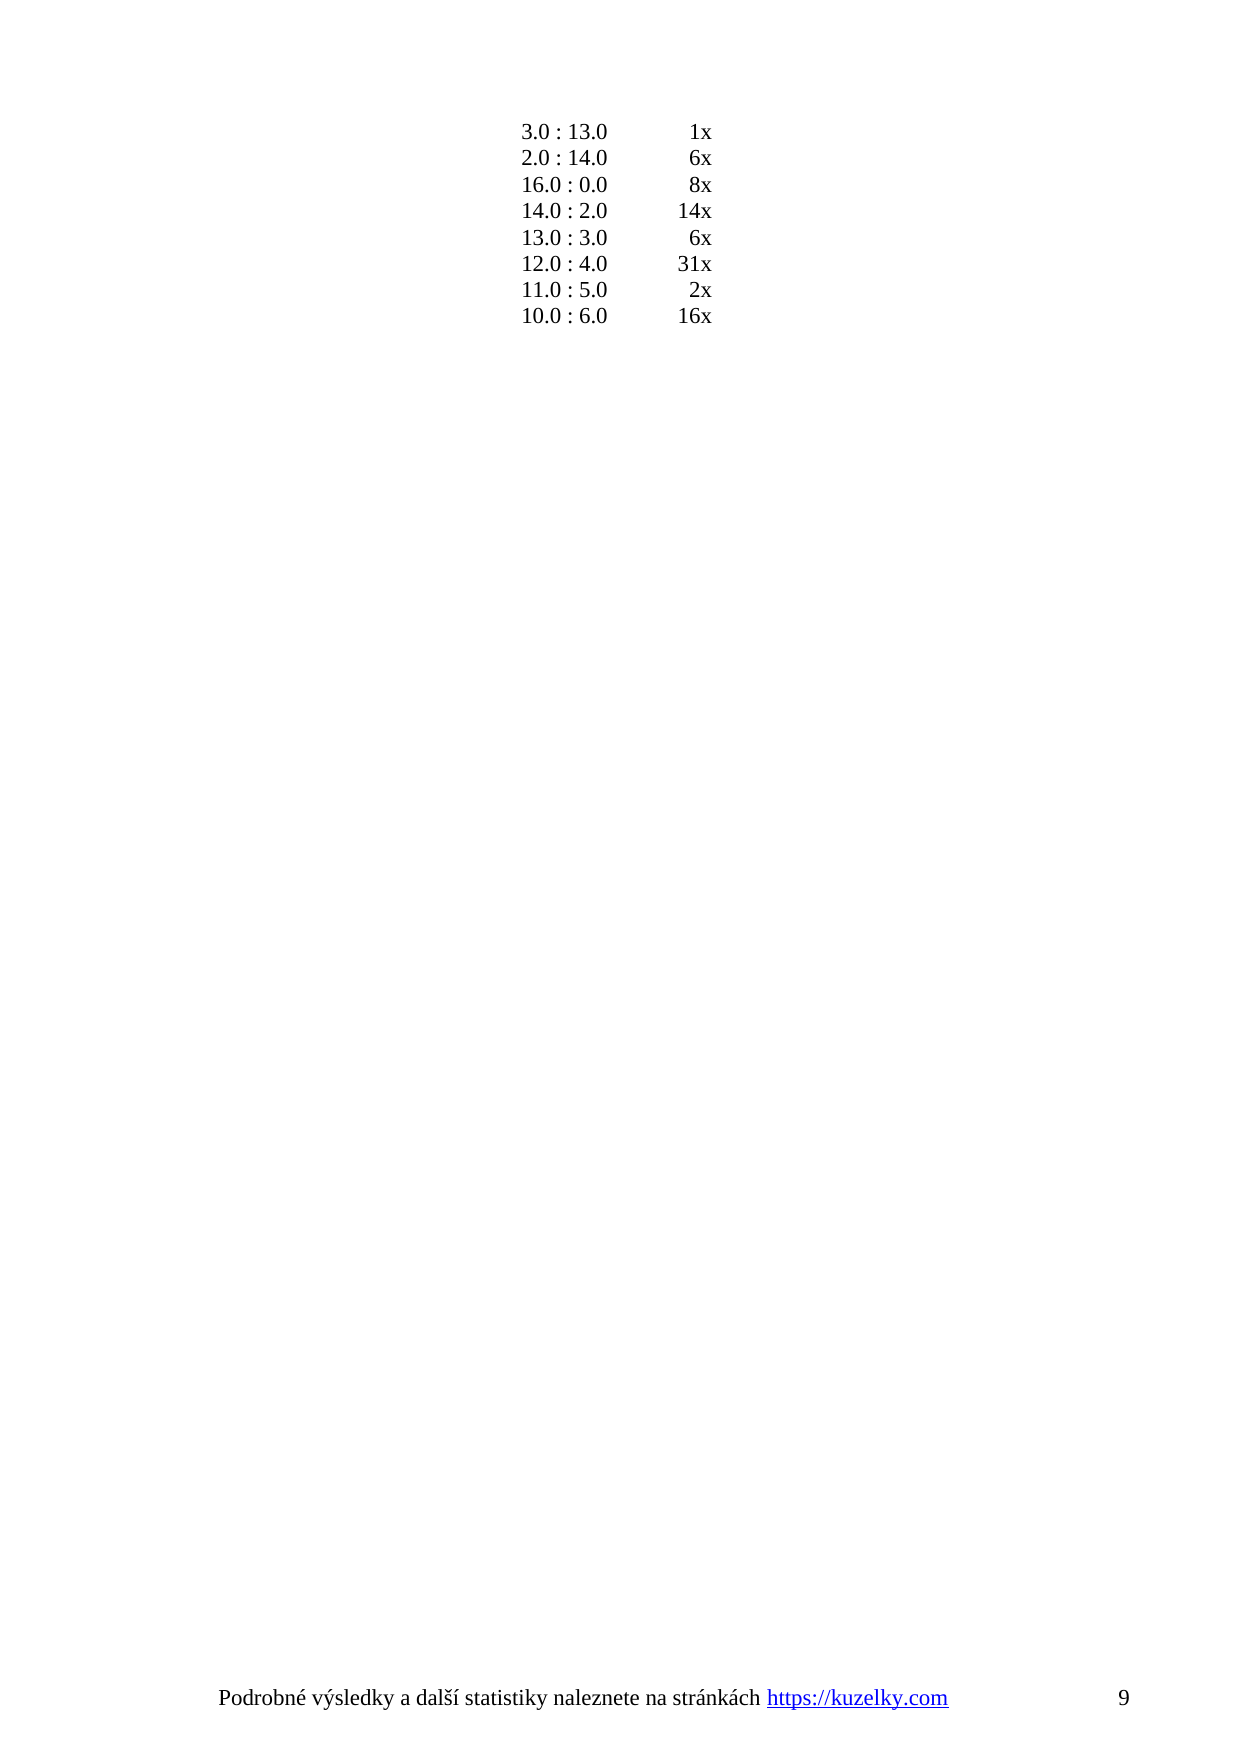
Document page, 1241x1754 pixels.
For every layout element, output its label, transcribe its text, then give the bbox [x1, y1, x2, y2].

text 13.0 : 3.0 6x [106, 223, 1134, 250]
text 12.0 : 4.0 31x [106, 250, 1134, 276]
text 11.0 : 5.0 2x [106, 276, 1134, 303]
text 10.0 : 6.0 16x [106, 303, 1134, 329]
text 14.0 : 2.0 14x [106, 197, 1134, 223]
text 3.0 : 13.0 1x [106, 118, 1134, 144]
text 16.0 : 0.0 8x [106, 171, 1134, 197]
text 2.0 : 14.0 6x [106, 144, 1134, 171]
